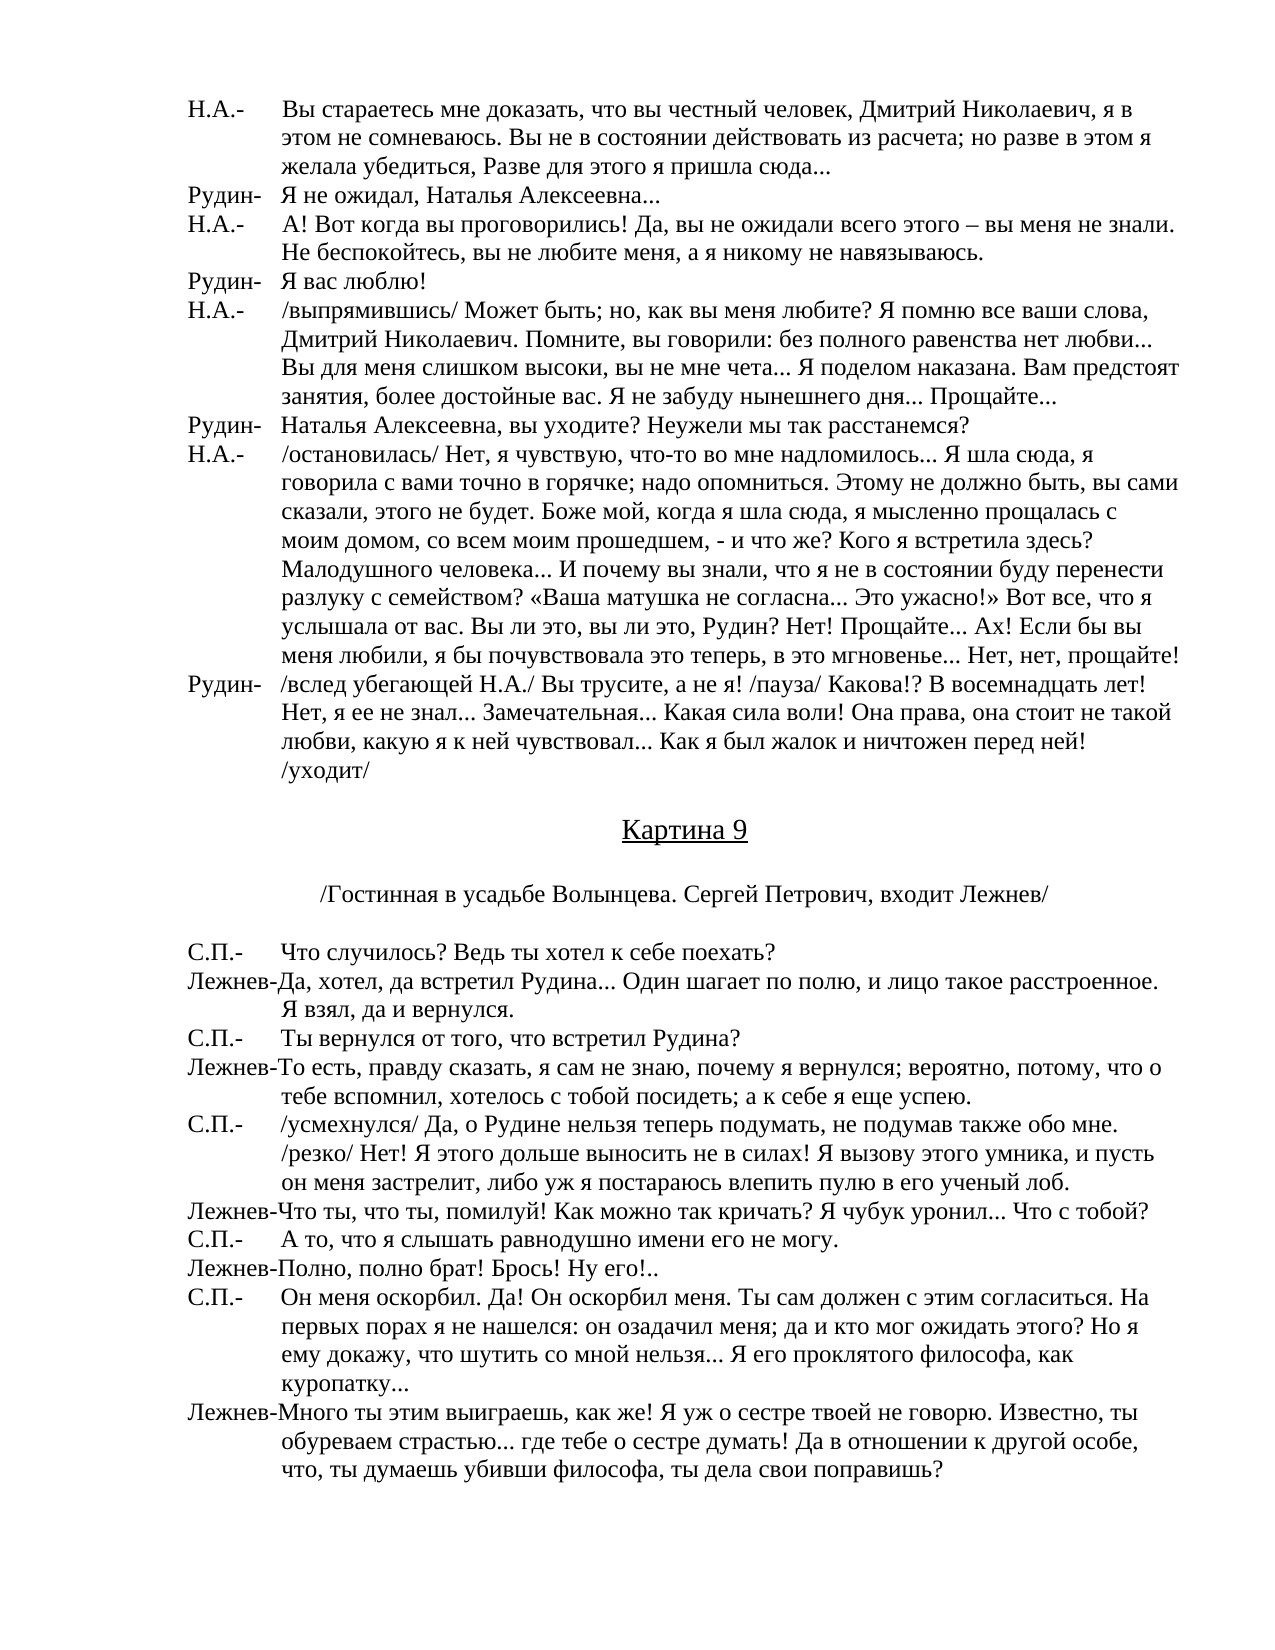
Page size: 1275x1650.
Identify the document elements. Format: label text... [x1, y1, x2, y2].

list С.П.- Он меня оскорбил. Да! Он оскорбил меня. Ты сам должен с этим согласиться. На первых порах я не нашелся: он озадачил меня; да и кто мог ожидать этого? Но я ему докажу, что шутить со мной нельзя... Я его проклятого философа, как куропатку... [187, 1282, 1181, 1397]
list Лежнев-Что ты, что ты, помилуй! Как можно так кричать? Я чубук уронил... Что с тобой? [187, 1196, 1181, 1224]
list Н.А.- /остановилась/ Нет, я чувствую, что-то во мне надломилось... Я шла сюда, я говорила с вами точно в горячке; надо опомниться. Этому не должно быть, вы сами сказали, этого не будет. Боже мой, когда я шла сюда, я мысленно прощалась с моим домом, со всем моим прошедшем, - и что же? Кого я встретила здесь? Малодушного человека... И почему вы знали, что я не в состоянии буду перенести разлуку с семейством? «Ваша матушка не согласна... Это ужасно!» Вот все, что я услышала от вас. Вы ли это, вы ли это, Рудин? Нет! Прощайте... Ах! Если бы вы меня любили, я бы почувствовала это теперь, в это мгновенье... Нет, нет, прощайте! [187, 439, 1181, 669]
list Рудин- Я не ожидал, Наталья Алексеевна... [187, 180, 1181, 209]
list Рудин- Я вас люблю! [187, 266, 1181, 295]
list Рудин- Наталья Алексеевна, вы уходите? Неужели мы так расстанемся? [187, 410, 1181, 439]
list С.П.- Что случилось? Ведь ты хотел к себе поехать? [187, 937, 1181, 966]
list Н.А.- А! Вот когда вы проговорились! Да, вы не ожидали всего этого – вы меня не знали. Не беспокойтесь, вы не любите меня, а я никому не навязываюсь. [187, 209, 1181, 266]
list Лежнев-Много ты этим выиграешь, как же! Я уж о сестре твоей не говорю. Известно, ты обуреваем страстью... где тебе о сестре думать! Да в отношении к другой особе, что, ты думаешь убивши философа, ты дела свои поправишь? [187, 1397, 1181, 1483]
list Лежнев-Да, хотел, да встретил Рудина... Один шагает по полю, и лицо такое расстроенное. Я взял, да и вернулся. [187, 966, 1181, 1023]
list Н.А.- /выпрямившись/ Может быть; но, как вы меня любите? Я помню все ваши слова, Дмитрий Николаевич. Помните, вы говорили: без полного равенства нет любви... Вы для меня слишком высоки, вы не мне чета... Я поделом наказана. Вам предстоят занятия, более достойные вас. Я не забуду нынешнего дня... Прощайте... [187, 295, 1181, 410]
list Н.А.- Вы стараетесь мне доказать, что вы честный человек, Дмитрий Николаевич, я в этом не сомневаюсь. Вы не в состоянии действовать из расчета; но разве в этом я желала убедиться, Разве для этого я пришла сюда... [187, 94, 1181, 180]
list Рудин- /вслед убегающей Н.А./ Вы трусите, а не я! /пауза/ Какова!? В восемнадцать лет! Нет, я ее не знал... Замечательная... Какая сила воли! Она права, она стоит не такой любви, какую я к ней чувствовал... Как я был жалок и ничтожен перед ней! /уходит/ [187, 669, 1181, 784]
list Лежнев-То есть, правду сказать, я сам не знаю, почему я вернулся; вероятно, потому, что о тебе вспомнил, хотелось с тобой посидеть; а к себе я еще успею. [187, 1052, 1181, 1109]
list /Гостинная в усадьбе Волынцева. Сергей Петрович, входит Лежнев/ [187, 879, 1181, 908]
list С.П.- Ты вернулся от того, что встретил Рудина? [187, 1023, 1181, 1052]
list С.П.- А то, что я слышать равнодушно имени его не могу. [187, 1224, 1181, 1253]
list Лежнев-Полно, полно брат! Брось! Ну его!.. [187, 1253, 1181, 1282]
list С.П.- /усмехнулся/ Да, о Рудине нельзя теперь подумать, не подумав также обо мне. /резко/ Нет! Я этого дольше выносить не в силах! Я вызову этого умника, и пусть он меня застрелит, либо уж я постараюсь влепить пулю в его ученый лоб. [187, 1109, 1181, 1196]
list Картина 9 [187, 812, 1181, 846]
